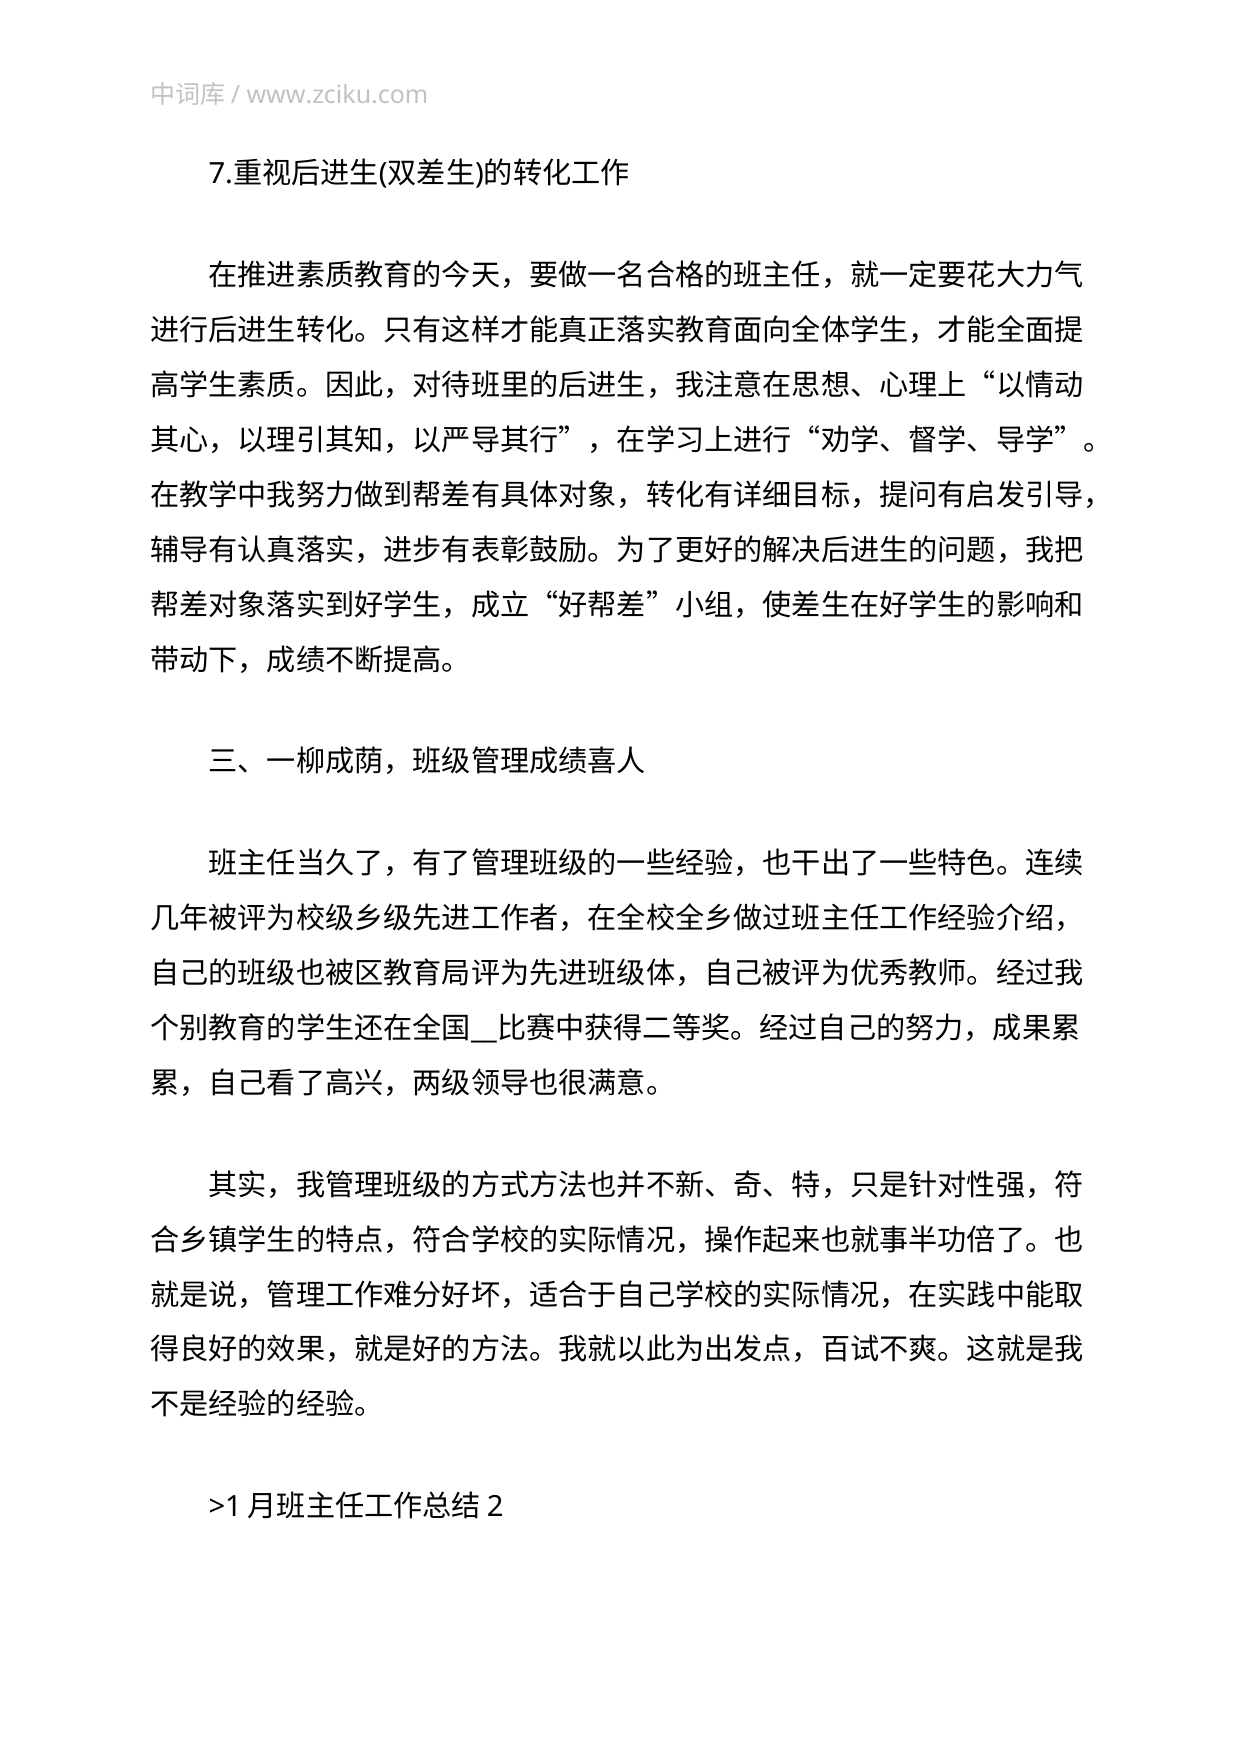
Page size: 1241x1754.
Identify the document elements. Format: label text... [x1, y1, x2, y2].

text >1月班主任工作总结2 [150, 1483, 1090, 1525]
text 在推进素质教育的今天，要做一名合格的班主任，就一定要花大力气进行后进生转化。只有这样才能真正落实教育面向全体学生，才能全面提高学生素质。因此，对待班里的后进生，我注意在思想、心理上“以情动其心，以理引其知，以严导其行”，在学习上进行“劝学、督学、导学”。在教学中我努力做到帮差有具体对象，转化有详细目标，提问有启发引导，辅导有认真落实，进步有表彰鼓励。为了更好的解决后进生的问题，我把帮差对象落实到好学生，成立“好帮差”小组，使差生在好学生的影响和带动下，成绩不断提高。 [150, 252, 1090, 678]
text 班主任当久了，有了管理班级的一些经验，也干出了一些特色。连续几年被评为校级乡级先进工作者，在全校全乡做过班主任工作经验介绍，自己的班级也被区教育局评为先进班级体，自己被评为优秀教师。经过我个别教育的学生还在全国__比赛中获得二等奖。经过自己的努力，成果累累，自己看了高兴，两级领导也很满意。 [150, 840, 1090, 1102]
text 三、一柳成荫，班级管理成绩喜人 [150, 738, 1090, 780]
text 7.重视后进生(双差生)的转化工作 [150, 150, 1090, 192]
text 其实，我管理班级的方式方法也并不新、奇、特，只是针对性强，符合乡镇学生的特点，符合学校的实际情况，操作起来也就事半功倍了。也就是说，管理工作难分好坏，适合于自己学校的实际情况，在实践中能取得良好的效果，就是好的方法。我就以此为出发点，百试不爽。这就是我不是经验的经验。 [150, 1161, 1090, 1423]
